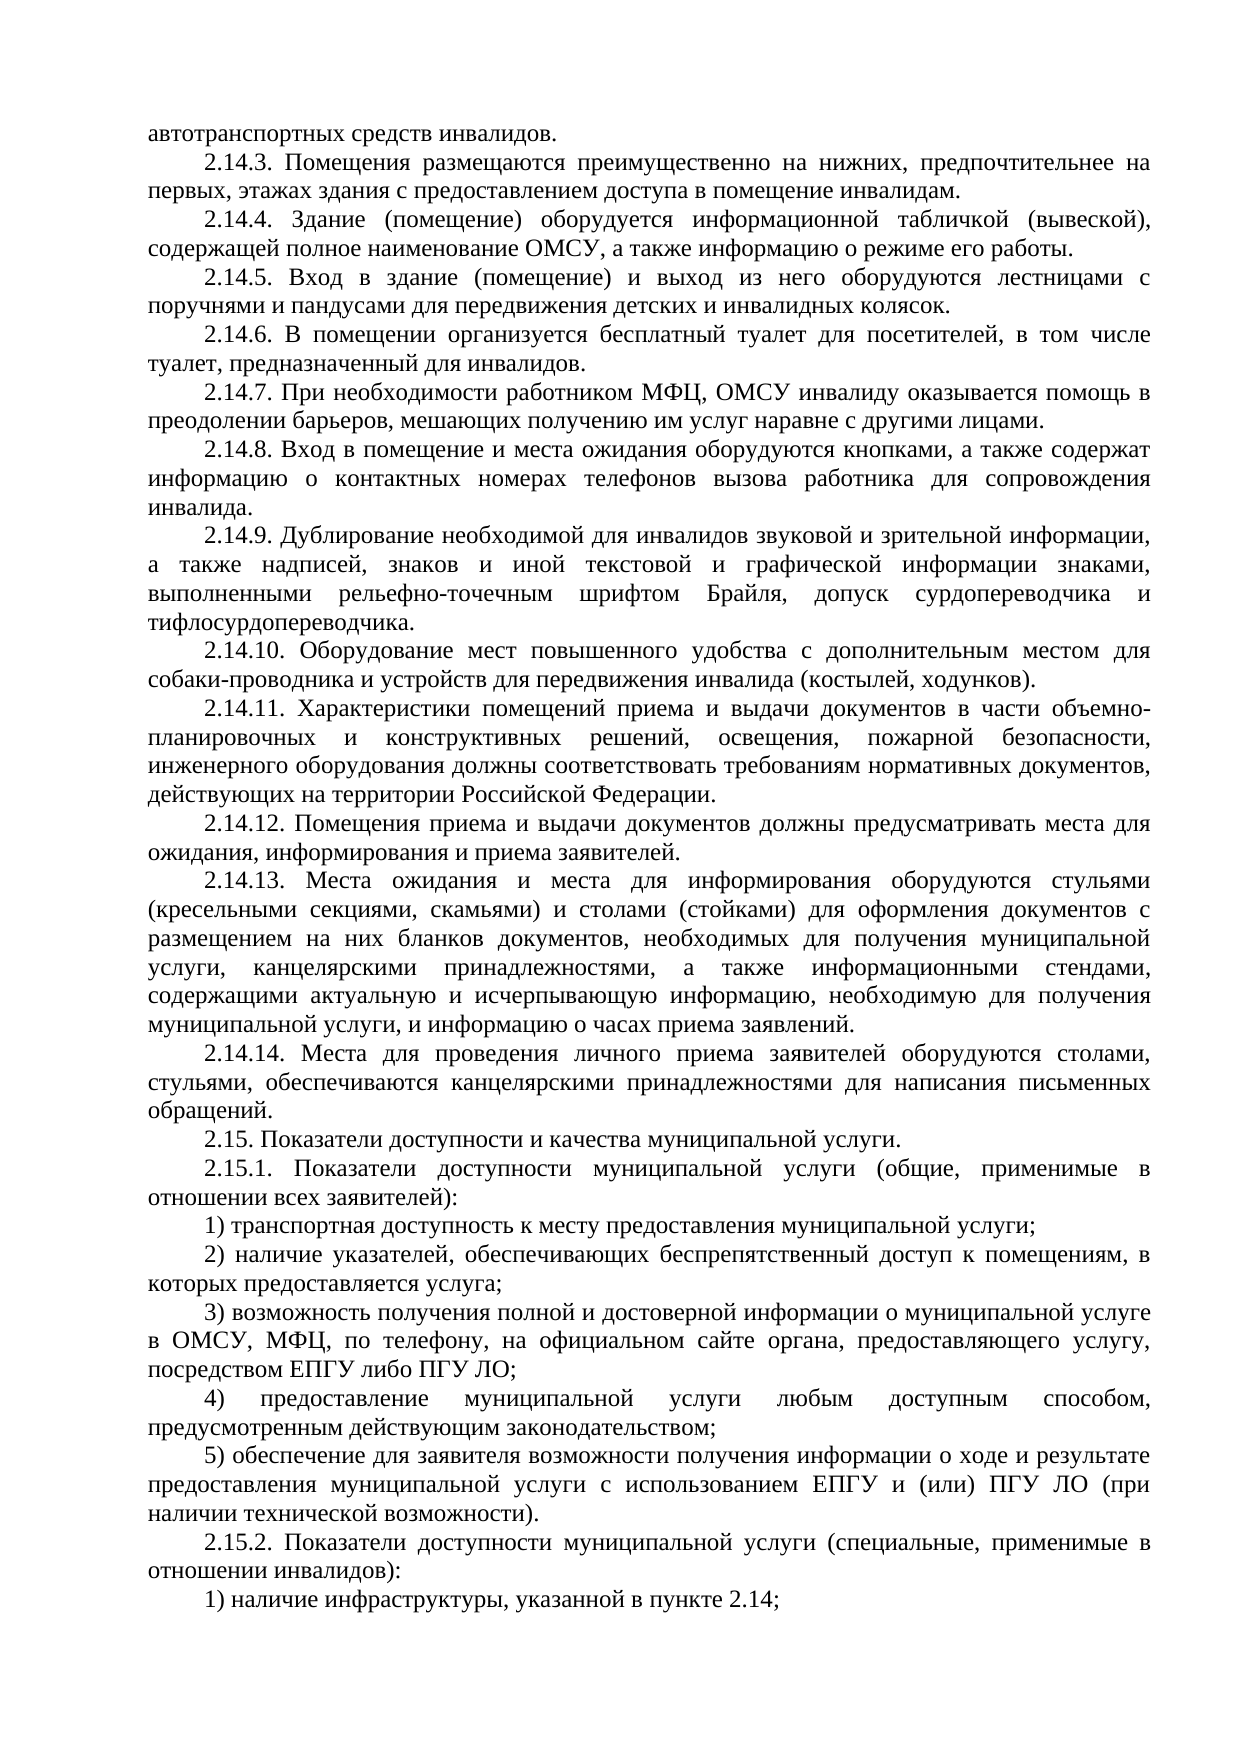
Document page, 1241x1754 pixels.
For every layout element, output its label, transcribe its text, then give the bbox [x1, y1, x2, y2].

text 1) транспортная доступность к месту предоставления муниципальной услуги; [148, 1211, 1152, 1239]
text 2.14.9. Дублирование необходимой для инвалидов звуковой и зрительной информации, а также надписей, знаков и иной текстовой и графической информации знаками, выполненными рельефно-точечным шрифтом Брайля, допуск сурдопереводчика и тифлосурдопереводчика. [148, 521, 1152, 636]
text 2.14.4. Здание (помещение) оборудуется информационной табличкой (вывеской), содержащей полное наименование ОМСУ, а также информацию о режиме его работы. [148, 204, 1152, 262]
text 5) обеспечение для заявителя возможности получения информации о ходе и результате предоставления муниципальной услуги с использованием ЕПГУ и (или) ПГУ ЛО (при наличии технической возможности). [148, 1441, 1152, 1527]
text 2.15. Показатели доступности и качества муниципальной услуги. [148, 1124, 1152, 1153]
text 1) наличие инфраструктуры, указанной в пункте 2.14; [148, 1584, 1152, 1613]
text 2.14.14. Места для проведения личного приема заявителей оборудуются столами, стульями, обеспечиваются канцелярскими принадлежностями для написания письменных обращений. [148, 1038, 1152, 1124]
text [148, 118, 1152, 147]
text 2.14.7. При необходимости работником МФЦ, ОМСУ инвалиду оказывается помощь в преодолении барьеров, мешающих получению им услуг наравне с другими лицами. [148, 377, 1152, 434]
text 2.15.1. Показатели доступности муниципальной услуги (общие, применимые в отношении всех заявителей): [148, 1153, 1152, 1211]
text 2.14.12. Помещения приема и выдачи документов должны предусматривать места для ожидания, информирования и приема заявителей. [148, 808, 1152, 866]
text 2.14.8. Вход в помещение и места ожидания оборудуются кнопками, а также содержат информацию о контактных номерах телефонов вызова работника для сопровождения инвалида. [148, 434, 1152, 521]
text 3) возможность получения полной и достоверной информации о муниципальной услуге в ОМСУ, МФЦ, по телефону, на официальном сайте органа, предоставляющего услугу, посредством ЕПГУ либо ПГУ ЛО; [148, 1297, 1152, 1383]
text 2.14.13. Места ожидания и места для информирования оборудуются стульями (кресельными секциями, скамьями) и столами (стойками) для оформления документов с размещением на них бланков документов, необходимых для получения муниципальной услуги, канцелярскими принадлежностями, а также информационными стендами, содержащими актуальную и исчерпывающую информацию, необходимую для получения муниципальной услуги, и информацию о часах приема заявлений. [148, 866, 1152, 1038]
text 2.14.5. Вход в здание (помещение) и выход из него оборудуются лестницами с поручнями и пандусами для передвижения детских и инвалидных колясок. [148, 262, 1152, 319]
text 2.14.3. Помещения размещаются преимущественно на нижних, предпочтительнее на первых, этажах здания с предоставлением доступа в помещение инвалидам. [148, 147, 1152, 204]
text 2.14.6. В помещении организуется бесплатный туалет для посетителей, в том числе туалет, предназначенный для инвалидов. [148, 319, 1152, 377]
text 2.15.2. Показатели доступности муниципальной услуги (специальные, применимые в отношении инвалидов): [148, 1527, 1152, 1584]
text 4) предоставление муниципальной услуги любым доступным способом, предусмотренным действующим законодательством; [148, 1383, 1152, 1441]
text 2) наличие указателей, обеспечивающих беспрепятственный доступ к помещениям, в которых предоставляется услуга; [148, 1239, 1152, 1297]
text 2.14.11. Характеристики помещений приема и выдачи документов в части объемно-планировочных и конструктивных решений, освещения, пожарной безопасности, инженерного оборудования должны соответствовать требованиям нормативных документов, действующих на территории Российской Федерации. [148, 693, 1152, 808]
text 2.14.10. Оборудование мест повышенного удобства с дополнительным местом для собаки-проводника и устройств для передвижения инвалида (костылей, ходунков). [148, 636, 1152, 693]
